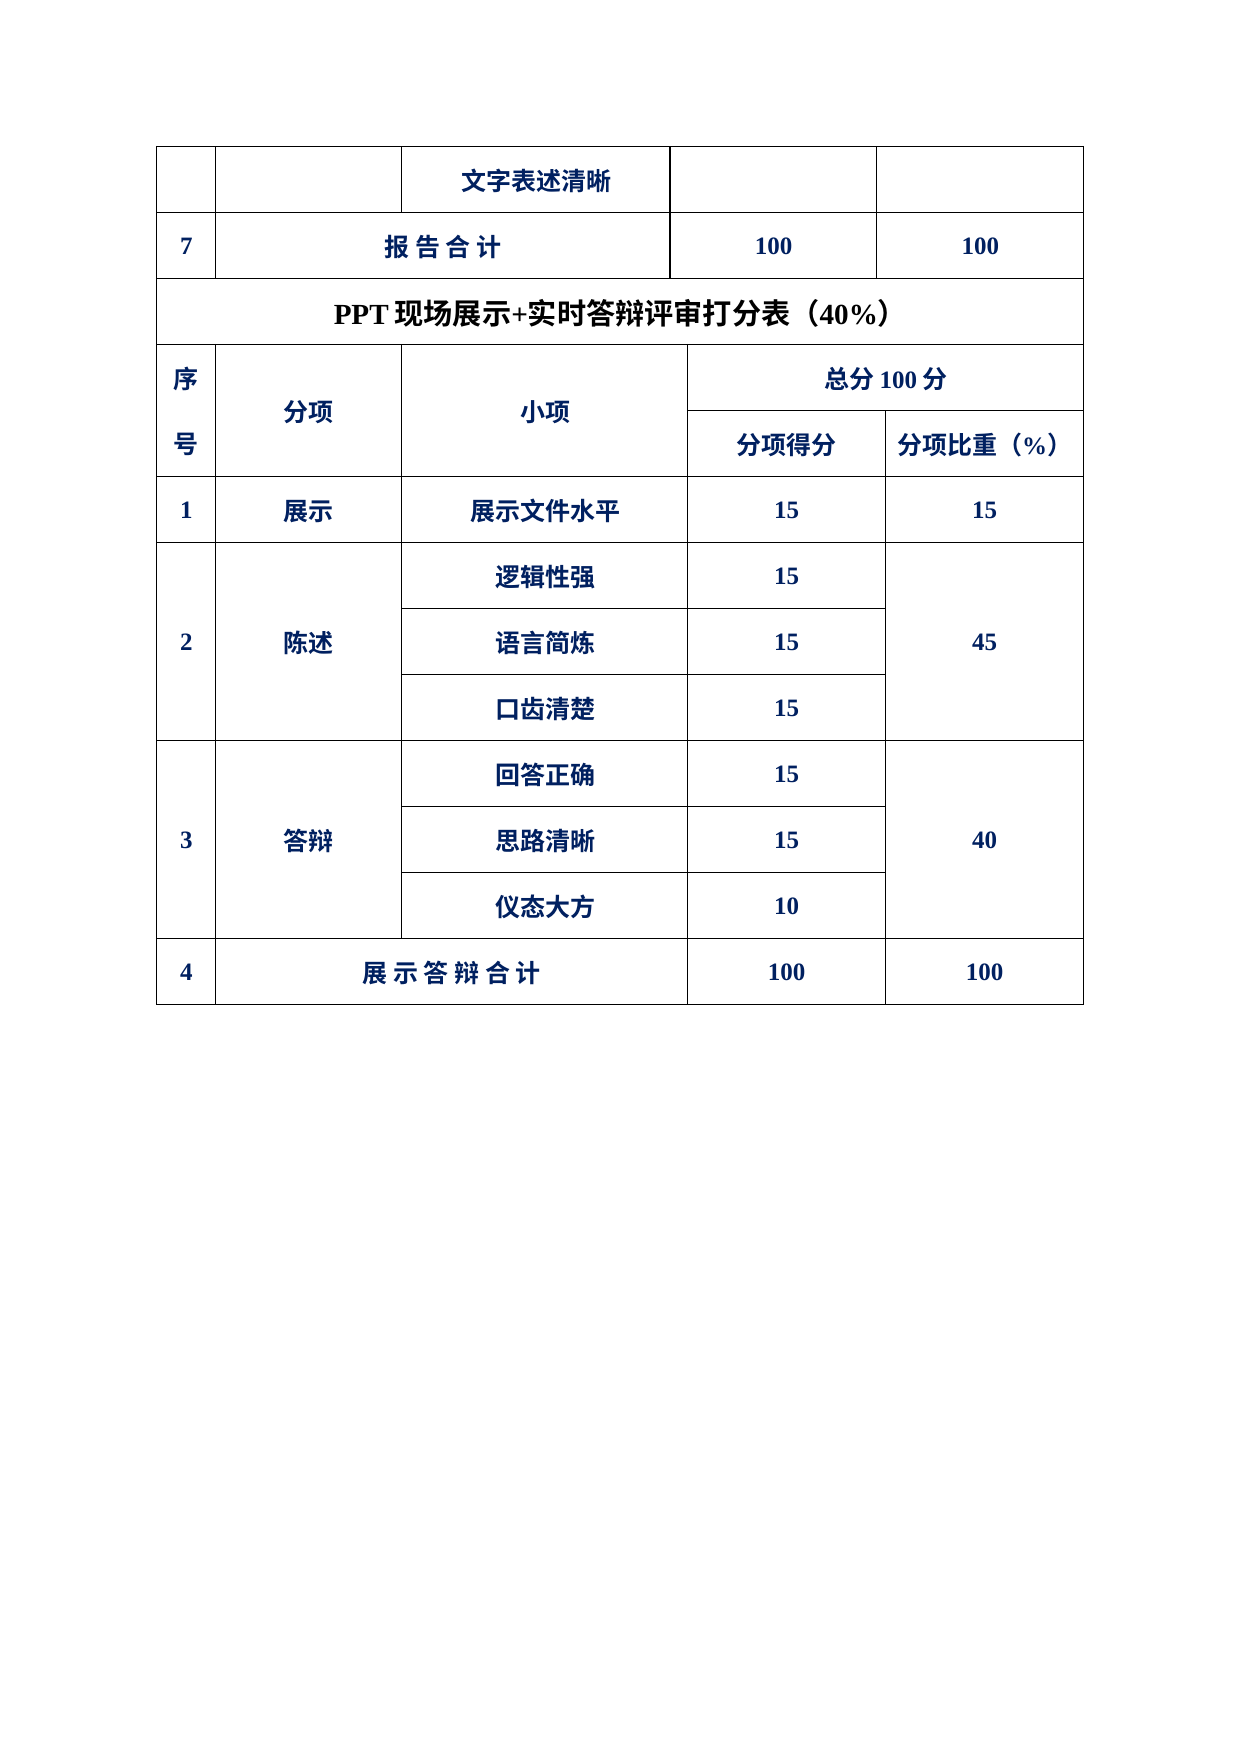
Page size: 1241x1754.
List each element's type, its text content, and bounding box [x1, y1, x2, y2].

table_cell 15 [688, 675, 885, 740]
table_cell 回答正确 [402, 741, 687, 806]
table_cell 口齿清楚 [402, 675, 687, 740]
table_cell 分项 [216, 345, 401, 476]
table_cell 答辩 [216, 741, 401, 938]
table_cell 分项比重（%） [886, 411, 1083, 476]
table_cell 15 [688, 609, 885, 674]
table_cell 序号 [157, 345, 215, 476]
table_cell 2 [157, 543, 215, 740]
table_cell 15 [688, 477, 885, 542]
table_cell 4 [157, 939, 215, 1004]
table_cell 仪态大方 [402, 873, 687, 938]
table_cell 逻辑性强 [402, 543, 687, 608]
table_cell 15 [886, 477, 1083, 542]
table_cell 小项 [402, 345, 687, 476]
table_cell 文字表述清晰 [402, 147, 669, 212]
table_cell 100 [671, 213, 876, 278]
table_cell 10 [688, 873, 885, 938]
table_cell 展 示 答 辩 合 计 [216, 939, 687, 1004]
table_cell 45 [886, 543, 1083, 740]
table_cell 报 告 合 计 [216, 213, 669, 278]
table_cell 40 [886, 741, 1083, 938]
table_cell 7 [157, 213, 215, 278]
table_cell 展示文件水平 [402, 477, 687, 542]
table_cell 15 [688, 741, 885, 806]
table_cell 分项得分 [688, 411, 885, 476]
table_cell 展示 [216, 477, 401, 542]
table_cell 100 [877, 213, 1083, 278]
table_cell 总分100分 [688, 345, 1083, 410]
table_cell 陈述 [216, 543, 401, 740]
table_cell 1 [157, 477, 215, 542]
table_cell 3 [157, 741, 215, 938]
table_cell 15 [688, 543, 885, 608]
table_cell PPT现场展示+实时答辩评审打分表（40%） [157, 279, 1083, 344]
table_cell 100 [688, 939, 885, 1004]
table_cell 语言简炼 [402, 609, 687, 674]
table_cell 15 [688, 807, 885, 872]
table_cell 100 [886, 939, 1083, 1004]
table_cell 思路清晰 [402, 807, 687, 872]
